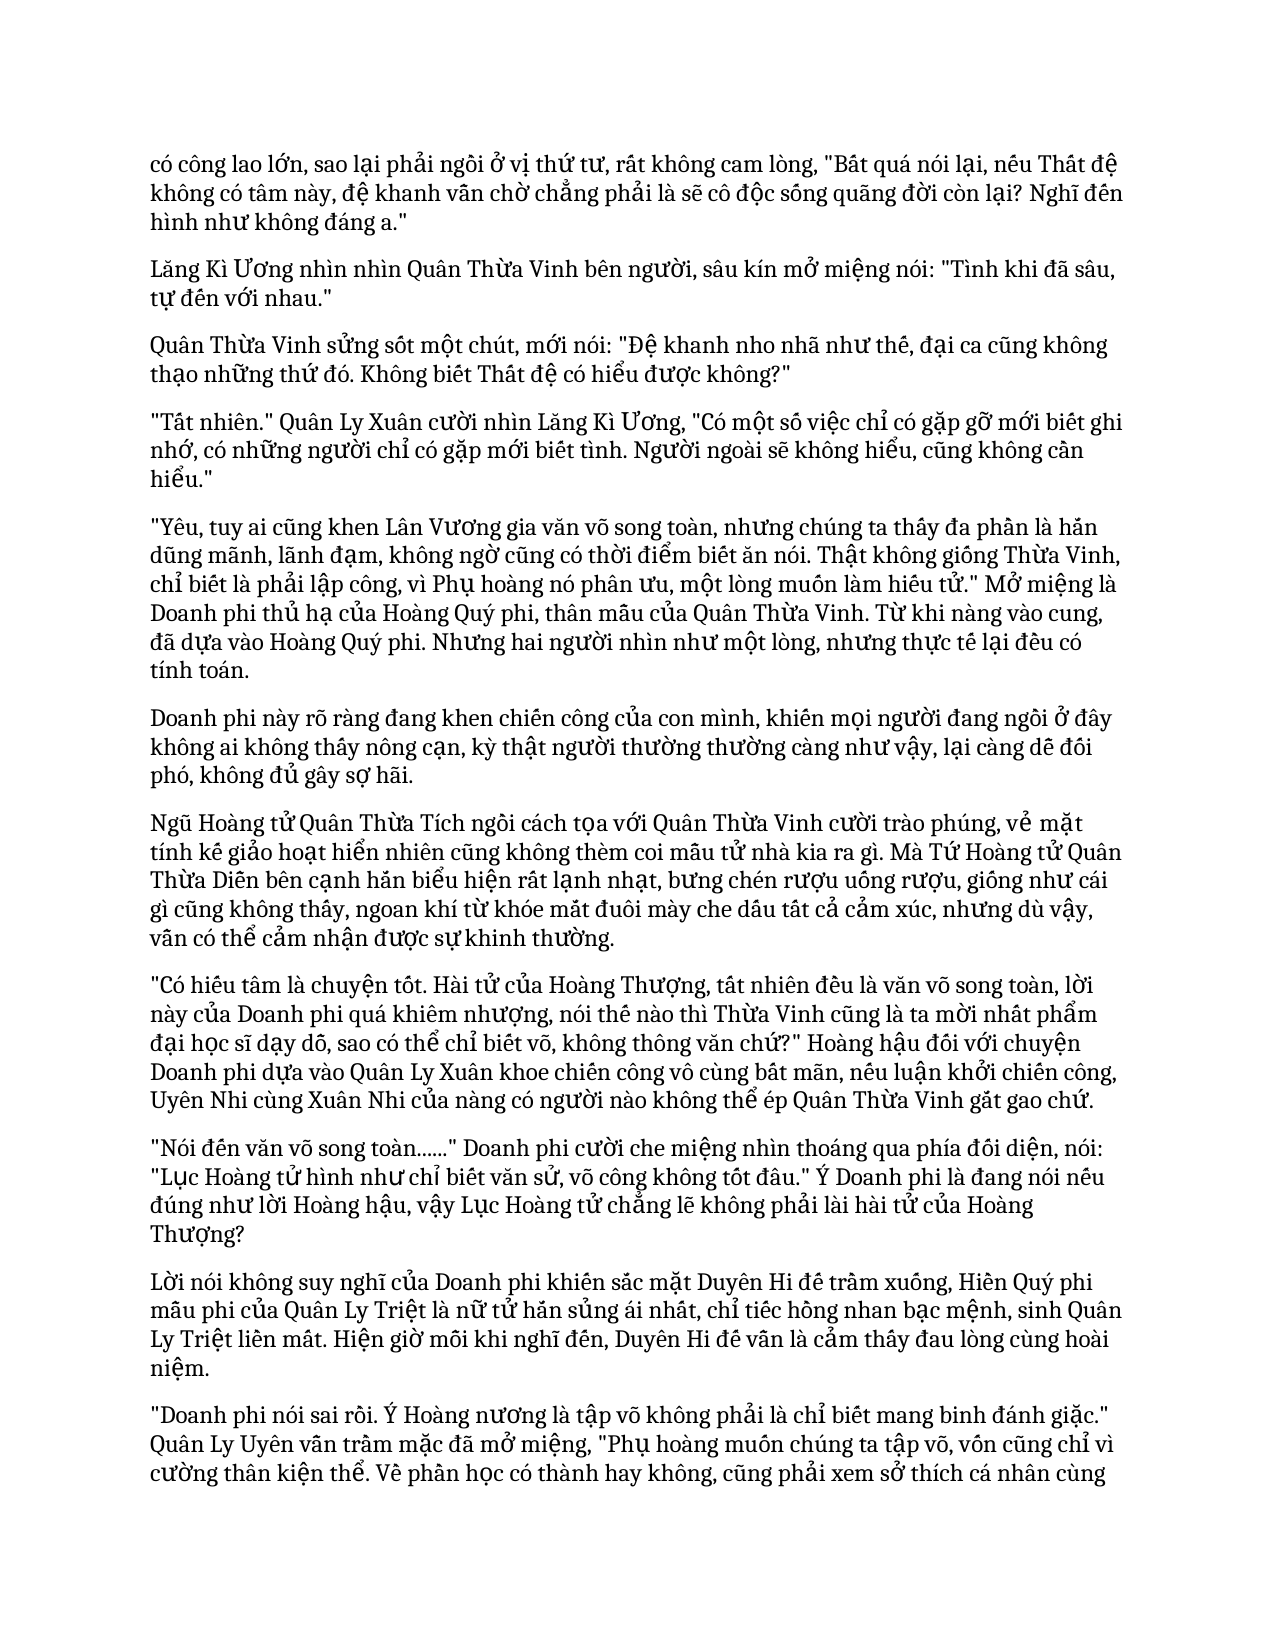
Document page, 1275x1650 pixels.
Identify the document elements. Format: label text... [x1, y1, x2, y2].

text Quân Thừa Vinh sửng sốt một chút, mới nói: "Đệ khanh nho nhã như thế, đại ca cũng không thạo những thứ đó. Không biết Thất đệ có hiểu được không?" [150, 331, 1125, 389]
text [150, 150, 1125, 236]
text "Tất nhiên." Quân Ly Xuân cười nhìn Lăng Kì Ương, "Có một số việc chỉ có gặp gỡ mới biết ghi nhớ, có những người chỉ có gặp mới biết tình. Người ngoài sẽ không hiểu, cũng không cần hiểu." [150, 407, 1125, 494]
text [150, 1401, 1125, 1487]
text Lăng Kì Ương nhìn nhìn Quân Thừa Vinh bên người, sâu kín mở miệng nói: "Tình khi đã sâu, tự đến với nhau." [150, 255, 1125, 312]
text Doanh phi này rõ ràng đang khen chiến công của con mình, khiến mọi người đang ngồi ở đây không ai không thấy nông cạn, kỳ thật người thường thường càng như vậy, lại càng dễ đối phó, không đủ gây sợ hãi. [150, 704, 1125, 790]
text Ngũ Hoàng tử Quân Thừa Tích ngồi cách tọa với Quân Thừa Vinh cười trào phúng, vẻ mặt tính kế giảo hoạt hiển nhiên cũng không thèm coi mẫu tử nhà kia ra gì. Mà Tứ Hoàng tử Quân Thừa Diễn bên cạnh hắn biểu hiện rất lạnh nhạt, bưng chén rượu uống rượu, giống như cái gì cũng không thấy, ngoan khí từ khóe mắt đuôi mày che dấu tất cả cảm xúc, nhưng dù vậy, vẫn có thể cảm nhận được sự khinh thường. [150, 809, 1125, 952]
text Lời nói không suy nghĩ của Doanh phi khiến sắc mặt Duyên Hi đế trầm xuống, Hiền Quý phi mẫu phi của Quân Ly Triệt là nữ tử hắn sủng ái nhất, chỉ tiếc hồng nhan bạc mệnh, sinh Quân Ly Triệt liền mất. Hiện giờ mỗi khi nghĩ đến, Duyên Hi đế vẫn là cảm thấy đau lòng cùng hoài niệm. [150, 1267, 1125, 1382]
text "Có hiếu tâm là chuyện tốt. Hài tử của Hoàng Thượng, tất nhiên đều là văn võ song toàn, lời này của Doanh phi quá khiêm nhượng, nói thế nào thì Thừa Vinh cũng là ta mời nhất phẩm đại học sĩ dạy dỗ, sao có thể chỉ biết võ, không thông văn chứ?" Hoàng hậu đối với chuyện Doanh phi dựa vào Quân Ly Xuân khoe chiến công vô cùng bất mãn, nếu luận khởi chiến công, Uyên Nhi cùng Xuân Nhi của nàng có người nào không thể ép Quân Thừa Vinh gắt gao chứ. [150, 971, 1125, 1115]
text "Yêu, tuy ai cũng khen Lân Vương gia văn võ song toàn, nhưng chúng ta thấy đa phần là hắn dũng mãnh, lãnh đạm, không ngờ cũng có thời điểm biết ăn nói. Thật không giống Thừa Vinh, chỉ biết là phải lập công, vì Phụ hoàng nó phân ưu, một lòng muốn làm hiếu tử." Mở miệng là Doanh phi thủ hạ của Hoàng Quý phi, thân mẫu của Quân Thừa Vinh. Từ khi nàng vào cung, đã dựa vào Hoàng Quý phi. Nhưng hai người nhìn như một lòng, nhưng thực tế lại đều có tính toán. [150, 512, 1125, 685]
text "Nói đến văn võ song toàn......" Doanh phi cười che miệng nhìn thoáng qua phía đối diện, nói: "Lục Hoàng tử hình như chỉ biết văn sử, võ công không tốt đâu." Ý Doanh phi là đang nói nếu đúng như lời Hoàng hậu, vậy Lục Hoàng tử chẳng lẽ không phải lài hài tử của Hoàng Thượng? [150, 1134, 1125, 1249]
